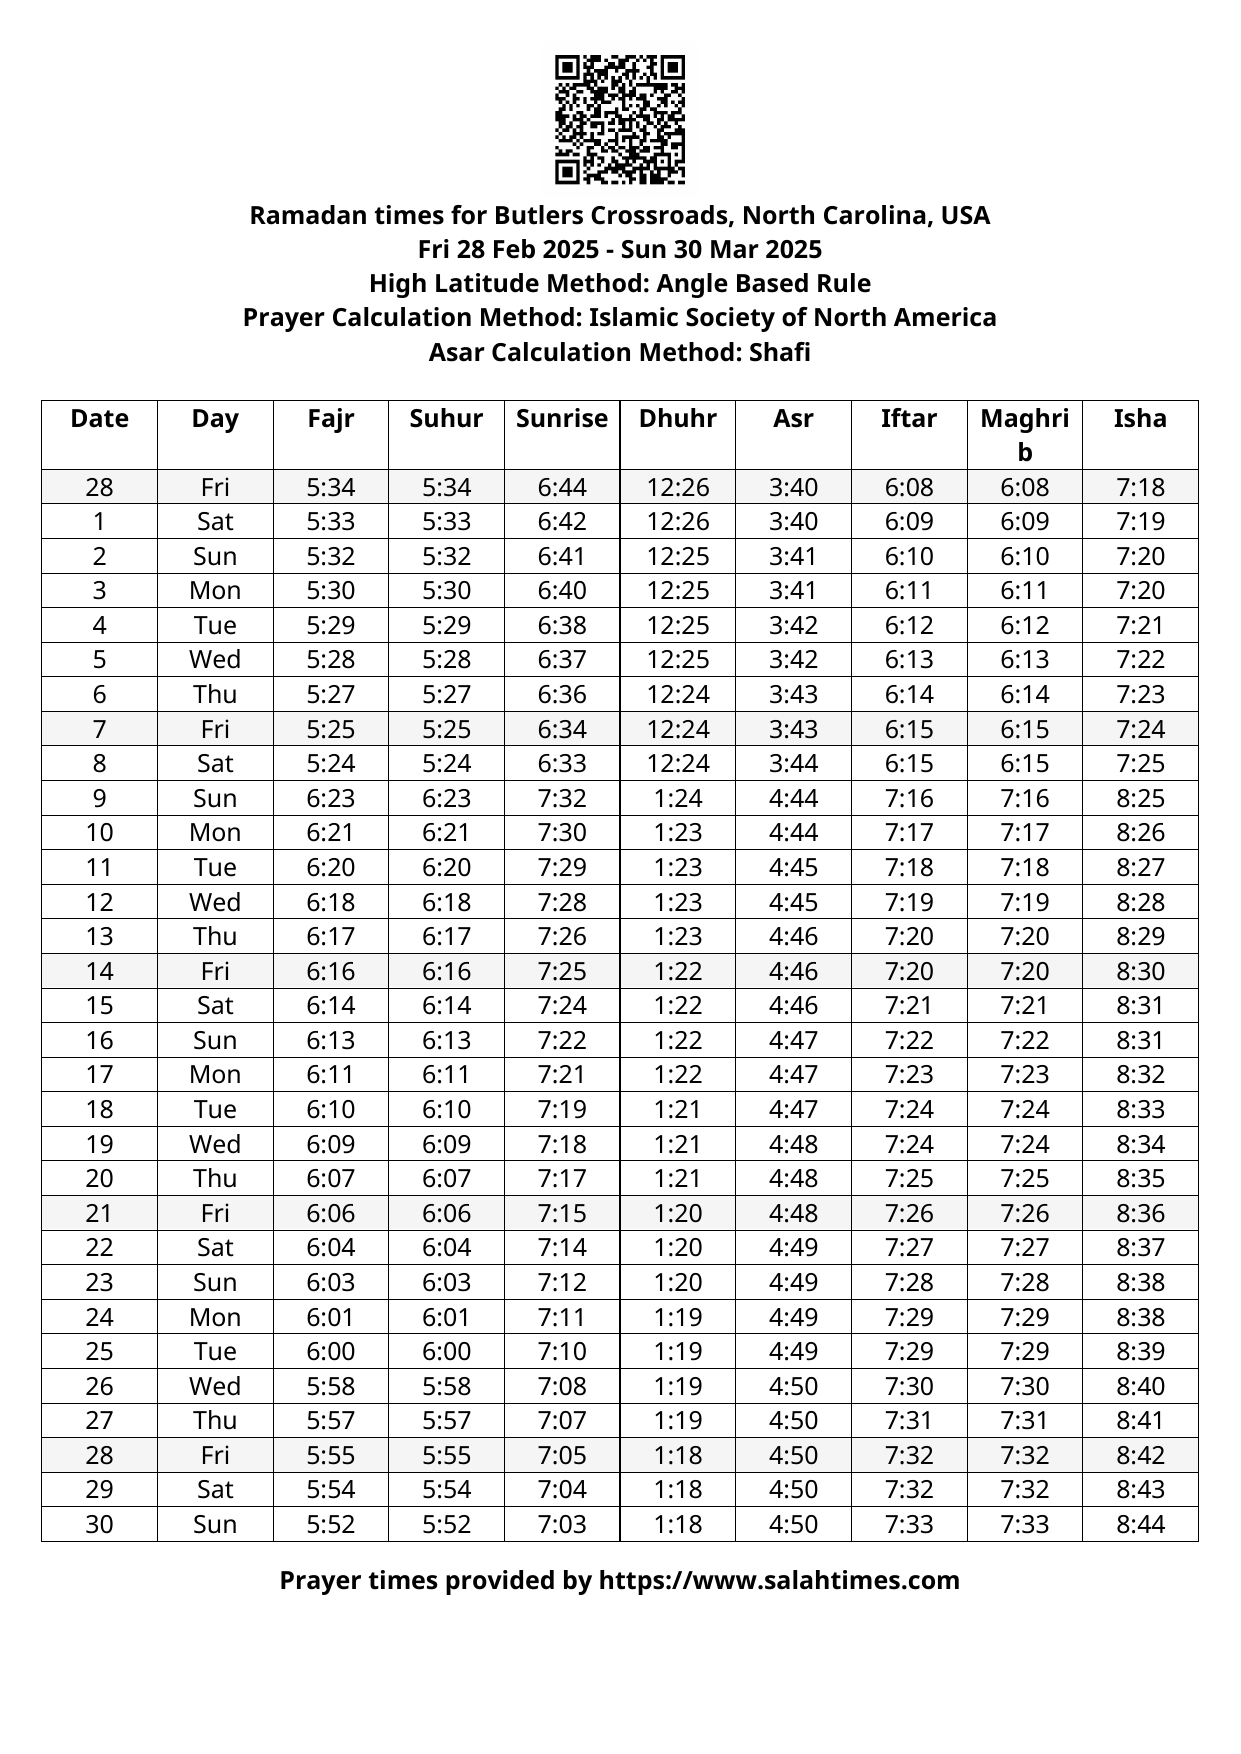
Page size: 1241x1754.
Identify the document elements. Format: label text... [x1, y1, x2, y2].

table_cell 12:26 [621, 470, 735, 503]
table_cell 7:15 [505, 1196, 619, 1229]
table_cell 6:18 [389, 885, 504, 918]
table_cell Fri [158, 1438, 273, 1472]
table_cell 7:23 [968, 1058, 1082, 1091]
table_cell 1 [42, 504, 157, 538]
table_cell Sun [158, 781, 273, 814]
table_cell 7:20 [1083, 574, 1198, 607]
table_cell 1:23 [621, 816, 735, 849]
table_cell 6:03 [389, 1265, 504, 1299]
table_cell 6:20 [274, 850, 388, 884]
table_cell 5:29 [389, 608, 504, 642]
table_cell 5:25 [274, 712, 388, 745]
table_cell 6:23 [389, 781, 504, 814]
table_cell 2 [42, 539, 157, 572]
table_cell 7:12 [505, 1265, 619, 1299]
table_cell 4:50 [736, 1438, 851, 1472]
table_cell 6:11 [968, 574, 1082, 607]
table_cell 12:25 [621, 608, 735, 642]
table_cell 7:27 [852, 1231, 967, 1264]
table_cell 6:21 [274, 816, 388, 849]
table_cell 6:07 [389, 1161, 504, 1195]
table_cell 7:29 [968, 1334, 1082, 1368]
table_header Date [42, 401, 157, 469]
table_cell 6:17 [389, 919, 504, 953]
table_cell 4:47 [736, 1058, 851, 1091]
table_cell 1:21 [621, 1161, 735, 1195]
table_cell 7:10 [505, 1334, 619, 1368]
table_cell 7:20 [852, 954, 967, 987]
table_cell 7:04 [505, 1473, 619, 1506]
table_cell 7:29 [852, 1300, 967, 1333]
table_cell 7:26 [968, 1196, 1082, 1229]
table_cell 6:00 [389, 1334, 504, 1368]
table_cell 8:42 [1083, 1438, 1198, 1472]
table_cell 9 [42, 781, 157, 814]
table_cell 6:16 [274, 954, 388, 987]
table_cell 3:41 [736, 539, 851, 572]
table_cell 5:27 [389, 677, 504, 711]
table_cell 4:45 [736, 850, 851, 884]
table_cell 6:13 [389, 1023, 504, 1057]
table_cell 6:13 [852, 643, 967, 676]
table_cell 5:55 [389, 1438, 504, 1472]
table_cell 7:24 [968, 1127, 1082, 1160]
table_cell 6:01 [389, 1300, 504, 1333]
table_cell 7:18 [852, 850, 967, 884]
table_cell 6:41 [505, 539, 619, 572]
table_cell 7:22 [505, 1023, 619, 1057]
table_cell 24 [42, 1300, 157, 1333]
table_cell 6:38 [505, 608, 619, 642]
table_cell 6:14 [968, 677, 1082, 711]
table_cell 6:07 [274, 1161, 388, 1195]
table_cell 7:32 [852, 1438, 967, 1472]
table_cell 18 [42, 1092, 157, 1126]
table_cell 1:21 [621, 1092, 735, 1126]
table_cell 17 [42, 1058, 157, 1091]
table_cell 8:25 [1083, 781, 1198, 814]
table_cell 5:33 [274, 504, 388, 538]
table_cell 6:03 [274, 1265, 388, 1299]
table_cell 7:24 [1083, 712, 1198, 745]
table_cell Tue [158, 850, 273, 884]
table_cell 6:12 [968, 608, 1082, 642]
table_cell 1:23 [621, 919, 735, 953]
table_cell 1:18 [621, 1473, 735, 1506]
table_cell 3:44 [736, 746, 851, 780]
table_cell 7:21 [968, 989, 1082, 1022]
table_cell 1:22 [621, 1023, 735, 1057]
table_cell 7:22 [1083, 643, 1198, 676]
table_cell 6:13 [968, 643, 1082, 676]
table_cell 7:20 [968, 954, 1082, 987]
table_cell Thu [158, 677, 273, 711]
table_cell 7:05 [505, 1438, 619, 1472]
table_cell 6:34 [505, 712, 619, 745]
table_cell 28 [42, 470, 157, 503]
table_cell 7:25 [852, 1161, 967, 1195]
table_cell 8:34 [1083, 1127, 1198, 1160]
table_cell 1:19 [621, 1334, 735, 1368]
table_cell 6:06 [274, 1196, 388, 1229]
table_cell 7:18 [505, 1127, 619, 1160]
table_cell 1:19 [621, 1404, 735, 1437]
table_cell Thu [158, 1161, 273, 1195]
table_cell 7:31 [852, 1404, 967, 1437]
table_cell 7:24 [852, 1092, 967, 1126]
table_cell 4:47 [736, 1023, 851, 1057]
table_cell 7:24 [505, 989, 619, 1022]
table_cell 6:12 [852, 608, 967, 642]
table_cell 8:38 [1083, 1265, 1198, 1299]
table_cell 7:30 [505, 816, 619, 849]
table_cell 6:20 [389, 850, 504, 884]
table_cell 20 [42, 1161, 157, 1195]
table_cell 25 [42, 1334, 157, 1368]
table_cell 6:09 [968, 504, 1082, 538]
table_header Day [158, 401, 273, 469]
table_cell 7:03 [505, 1507, 619, 1541]
table_cell Fri [158, 712, 273, 745]
text Ramadan times for Butlers Crossroads, North Carolina, USA [42, 198, 1198, 232]
table_header Iftar [852, 401, 967, 469]
table_cell 6:14 [274, 989, 388, 1022]
table_cell 1:22 [621, 989, 735, 1022]
table_cell 3:42 [736, 643, 851, 676]
table_cell 5:33 [389, 504, 504, 538]
table_cell Sat [158, 1473, 273, 1506]
table_cell 7:17 [852, 816, 967, 849]
table_cell 4:50 [736, 1404, 851, 1437]
table_cell 6:23 [274, 781, 388, 814]
table_cell 26 [42, 1369, 157, 1402]
table_cell Sat [158, 1231, 273, 1264]
table_cell 5:57 [389, 1404, 504, 1437]
table_cell 4:47 [736, 1092, 851, 1126]
table_cell Sat [158, 504, 273, 538]
table_cell 14 [42, 954, 157, 987]
table_cell 4:44 [736, 816, 851, 849]
table_cell 6:21 [389, 816, 504, 849]
text Prayer times provided by https://www.salahtimes.com [42, 1563, 1198, 1597]
table_cell 8:39 [1083, 1334, 1198, 1368]
table_cell 4:49 [736, 1265, 851, 1299]
table_cell 7:14 [505, 1231, 619, 1264]
table_cell 8:33 [1083, 1092, 1198, 1126]
table_cell 1:20 [621, 1196, 735, 1229]
table_cell 12:24 [621, 746, 735, 780]
table_cell 4:48 [736, 1127, 851, 1160]
table_cell 6:42 [505, 504, 619, 538]
table_cell 19 [42, 1127, 157, 1160]
table_cell Mon [158, 1058, 273, 1091]
table_cell Wed [158, 885, 273, 918]
table_cell 7:07 [505, 1404, 619, 1437]
table_cell 5:30 [389, 574, 504, 607]
table_cell 1:22 [621, 1058, 735, 1091]
table_cell 3:42 [736, 608, 851, 642]
table_header Fajr [274, 401, 388, 469]
table_cell 5:57 [274, 1404, 388, 1437]
table_cell 7:32 [852, 1473, 967, 1506]
text Fri 28 Feb 2025 - Sun 30 Mar 2025 [42, 232, 1198, 266]
table_header Maghrib [968, 401, 1082, 469]
table_cell 6:15 [852, 746, 967, 780]
table_cell 5 [42, 643, 157, 676]
table_cell 6:10 [968, 539, 1082, 572]
table_cell 7:08 [505, 1369, 619, 1402]
table_cell 8 [42, 746, 157, 780]
table_cell 7:11 [505, 1300, 619, 1333]
table_cell 8:43 [1083, 1473, 1198, 1506]
table_cell 28 [42, 1438, 157, 1472]
table_cell 3:43 [736, 677, 851, 711]
table_cell 7:21 [852, 989, 967, 1022]
table_cell 6:09 [274, 1127, 388, 1160]
table_cell 1:22 [621, 954, 735, 987]
table_cell Mon [158, 1300, 273, 1333]
table_cell 16 [42, 1023, 157, 1057]
table_cell 4:48 [736, 1161, 851, 1195]
table_cell 7:19 [505, 1092, 619, 1126]
table_cell 8:31 [1083, 1023, 1198, 1057]
table_cell 8:27 [1083, 850, 1198, 884]
table_cell 7:20 [852, 919, 967, 953]
table_cell 6:11 [389, 1058, 504, 1091]
table_cell 12:24 [621, 677, 735, 711]
table_cell 6:13 [274, 1023, 388, 1057]
table_header Dhuhr [621, 401, 735, 469]
table_cell 22 [42, 1231, 157, 1264]
table_cell 5:24 [389, 746, 504, 780]
table_cell 5:32 [389, 539, 504, 572]
table_cell 6:36 [505, 677, 619, 711]
table_cell 7:19 [852, 885, 967, 918]
table_cell 7:17 [505, 1161, 619, 1195]
table_cell 6 [42, 677, 157, 711]
table_cell 5:52 [389, 1507, 504, 1541]
table_cell 7:19 [1083, 504, 1198, 538]
table_cell 6:15 [968, 746, 1082, 780]
table_cell 7:18 [968, 850, 1082, 884]
table_cell 7:30 [852, 1369, 967, 1402]
table_cell 6:08 [852, 470, 967, 503]
table_cell 12:25 [621, 574, 735, 607]
table_cell 1:19 [621, 1300, 735, 1333]
table_cell 4:49 [736, 1334, 851, 1368]
table_cell 5:32 [274, 539, 388, 572]
table_cell 4:48 [736, 1196, 851, 1229]
table_cell 1:18 [621, 1507, 735, 1541]
table_cell 6:01 [274, 1300, 388, 1333]
table_header Asr [736, 401, 851, 469]
picture [542, 41, 699, 198]
table_cell 8:35 [1083, 1161, 1198, 1195]
table_cell Tue [158, 1334, 273, 1368]
table_cell 8:31 [1083, 989, 1198, 1022]
table_cell 6:37 [505, 643, 619, 676]
table_cell 6:33 [505, 746, 619, 780]
table_cell 8:44 [1083, 1507, 1198, 1541]
table_header Sunrise [505, 401, 619, 469]
table_cell 21 [42, 1196, 157, 1229]
table_cell 13 [42, 919, 157, 953]
table_cell 3 [42, 574, 157, 607]
table_cell 8:40 [1083, 1369, 1198, 1402]
table_cell Mon [158, 574, 273, 607]
table_cell 7:20 [1083, 539, 1198, 572]
table_cell 6:11 [274, 1058, 388, 1091]
table_cell 7:28 [505, 885, 619, 918]
table_cell 7:21 [1083, 608, 1198, 642]
table_cell 7:25 [968, 1161, 1082, 1195]
table_cell 5:28 [274, 643, 388, 676]
table_cell 15 [42, 989, 157, 1022]
table_cell 7:25 [505, 954, 619, 987]
table_cell Sun [158, 1507, 273, 1541]
table_cell 7:20 [968, 919, 1082, 953]
table_cell 3:40 [736, 470, 851, 503]
table_cell 4:46 [736, 919, 851, 953]
table_cell 1:23 [621, 850, 735, 884]
table_cell 4:50 [736, 1473, 851, 1506]
table_cell 7:24 [968, 1092, 1082, 1126]
table_cell 1:18 [621, 1438, 735, 1472]
table_cell 6:00 [274, 1334, 388, 1368]
table_cell 1:23 [621, 885, 735, 918]
table_cell 5:58 [274, 1369, 388, 1402]
table_cell 6:11 [852, 574, 967, 607]
table_cell 4:50 [736, 1369, 851, 1402]
table_cell 7:29 [968, 1300, 1082, 1333]
text Asar Calculation Method: Shafi [42, 334, 1198, 368]
table_cell 29 [42, 1473, 157, 1506]
table_cell 7:30 [968, 1369, 1082, 1402]
table_cell 6:09 [389, 1127, 504, 1160]
table_cell 6:18 [274, 885, 388, 918]
table_cell 12:26 [621, 504, 735, 538]
table_cell 6:04 [389, 1231, 504, 1264]
table_cell 6:15 [968, 712, 1082, 745]
table_cell 10 [42, 816, 157, 849]
table_cell 7:16 [968, 781, 1082, 814]
table_cell 7:25 [1083, 746, 1198, 780]
table_cell 1:19 [621, 1369, 735, 1402]
table_cell 5:52 [274, 1507, 388, 1541]
table_cell 4:50 [736, 1507, 851, 1541]
table_cell 8:29 [1083, 919, 1198, 953]
table_cell 7:23 [1083, 677, 1198, 711]
table_cell 6:14 [852, 677, 967, 711]
table_cell 7:22 [968, 1023, 1082, 1057]
table_cell 6:09 [852, 504, 967, 538]
table_cell 7:27 [968, 1231, 1082, 1264]
table_cell 23 [42, 1265, 157, 1299]
table_cell 6:16 [389, 954, 504, 987]
table_cell 4:45 [736, 885, 851, 918]
table_cell 7:22 [852, 1023, 967, 1057]
table_cell Sat [158, 989, 273, 1022]
table_cell Wed [158, 1127, 273, 1160]
table_cell 4:44 [736, 781, 851, 814]
table_cell 4:46 [736, 954, 851, 987]
table_cell 7:32 [968, 1438, 1082, 1472]
table_cell 1:20 [621, 1231, 735, 1264]
table_cell 8:38 [1083, 1300, 1198, 1333]
table_cell 8:28 [1083, 885, 1198, 918]
table_cell Fri [158, 954, 273, 987]
text Prayer Calculation Method: Islamic Society of North America [42, 300, 1198, 334]
table_cell 5:54 [389, 1473, 504, 1506]
table_cell Wed [158, 643, 273, 676]
table_cell 7 [42, 712, 157, 745]
table_cell 30 [42, 1507, 157, 1541]
table_cell Fri [158, 470, 273, 503]
table_cell 7:29 [505, 850, 619, 884]
table_cell 6:10 [852, 539, 967, 572]
table_cell 7:19 [968, 885, 1082, 918]
table_cell 6:04 [274, 1231, 388, 1264]
table_cell 1:20 [621, 1265, 735, 1299]
table_cell Wed [158, 1369, 273, 1402]
table_cell Sun [158, 1023, 273, 1057]
table_cell 4:49 [736, 1300, 851, 1333]
table_cell 11 [42, 850, 157, 884]
table_cell 3:43 [736, 712, 851, 745]
table_cell 5:54 [274, 1473, 388, 1506]
table_cell 7:32 [505, 781, 619, 814]
table_cell 6:10 [389, 1092, 504, 1126]
table_cell 6:14 [389, 989, 504, 1022]
table_cell 5:25 [389, 712, 504, 745]
table_cell 8:26 [1083, 816, 1198, 849]
table_cell 5:34 [389, 470, 504, 503]
table_cell Thu [158, 1404, 273, 1437]
table_cell 12 [42, 885, 157, 918]
table_cell 5:27 [274, 677, 388, 711]
table_cell 7:21 [505, 1058, 619, 1091]
table_cell 5:55 [274, 1438, 388, 1472]
table_cell 7:33 [852, 1507, 967, 1541]
table_cell 3:41 [736, 574, 851, 607]
table_cell 7:29 [852, 1334, 967, 1368]
table_cell Tue [158, 608, 273, 642]
table_cell Tue [158, 1092, 273, 1126]
table_cell Thu [158, 919, 273, 953]
table_cell 7:26 [505, 919, 619, 953]
table_cell 6:06 [389, 1196, 504, 1229]
table_cell Sun [158, 539, 273, 572]
table_cell 6:40 [505, 574, 619, 607]
table_cell 8:37 [1083, 1231, 1198, 1264]
table_cell Sat [158, 746, 273, 780]
table_cell Mon [158, 816, 273, 849]
table_cell 4:46 [736, 989, 851, 1022]
table_cell 6:17 [274, 919, 388, 953]
table_cell 5:29 [274, 608, 388, 642]
table_cell 6:15 [852, 712, 967, 745]
table_cell 7:26 [852, 1196, 967, 1229]
table_cell 5:30 [274, 574, 388, 607]
table_cell 7:28 [852, 1265, 967, 1299]
table_cell 7:33 [968, 1507, 1082, 1541]
table_cell 8:41 [1083, 1404, 1198, 1437]
table_cell 6:44 [505, 470, 619, 503]
table_cell 7:18 [1083, 470, 1198, 503]
table_cell 12:25 [621, 539, 735, 572]
table_cell 7:32 [968, 1473, 1082, 1506]
table_cell 7:31 [968, 1404, 1082, 1437]
table_cell 7:16 [852, 781, 967, 814]
table_cell Fri [158, 1196, 273, 1229]
table_cell 8:36 [1083, 1196, 1198, 1229]
table_cell 6:08 [968, 470, 1082, 503]
table_header Isha [1083, 401, 1198, 469]
table_cell 12:25 [621, 643, 735, 676]
table_cell 7:23 [852, 1058, 967, 1091]
table_cell 6:10 [274, 1092, 388, 1126]
table_cell 4 [42, 608, 157, 642]
table_cell 4:49 [736, 1231, 851, 1264]
table_cell Sun [158, 1265, 273, 1299]
table_cell 12:24 [621, 712, 735, 745]
table_cell 1:24 [621, 781, 735, 814]
table_cell 7:24 [852, 1127, 967, 1160]
table_cell 7:17 [968, 816, 1082, 849]
table_cell 5:34 [274, 470, 388, 503]
table_cell 5:24 [274, 746, 388, 780]
table_cell 1:21 [621, 1127, 735, 1160]
table_cell 27 [42, 1404, 157, 1437]
table_cell 8:32 [1083, 1058, 1198, 1091]
table_cell 5:28 [389, 643, 504, 676]
text High Latitude Method: Angle Based Rule [42, 266, 1198, 300]
table_cell 7:28 [968, 1265, 1082, 1299]
table_cell 8:30 [1083, 954, 1198, 987]
table_header Suhur [389, 401, 504, 469]
table_cell 3:40 [736, 504, 851, 538]
table_cell 5:58 [389, 1369, 504, 1402]
